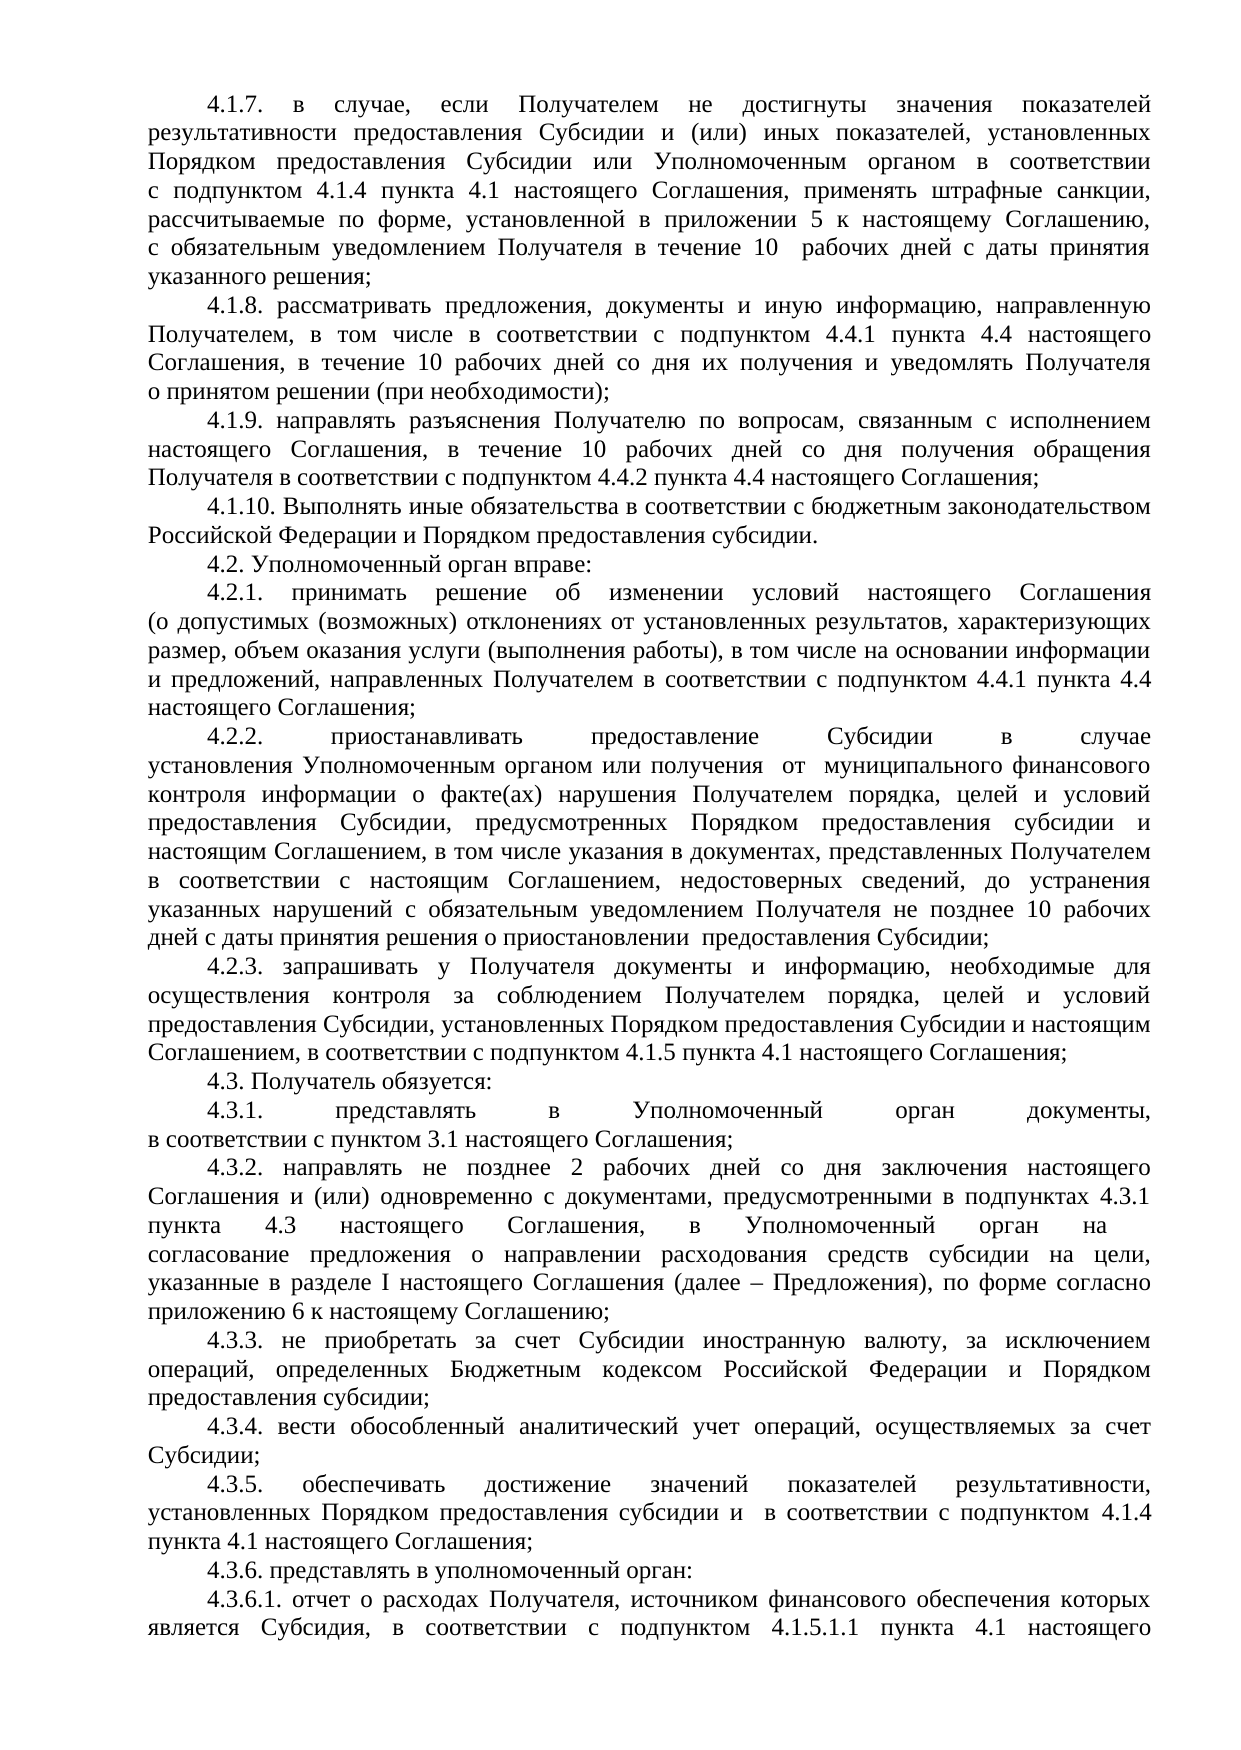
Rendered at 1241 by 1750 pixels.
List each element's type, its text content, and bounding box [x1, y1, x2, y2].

text 4.1.9. направлять разъяснения Получателю по вопросам, связанным с исполнением настоящего Соглашения, в течение 10 рабочих дней со дня получения обращения Получателя в соответствии с подпунктом 4.4.2 пункта 4.4 настоящего Соглашения; [148, 405, 1152, 491]
text 4.1.8. рассматривать предложения, документы и иную информацию, направленную Получателем, в том числе в соответствии с подпунктом 4.4.1 пункта 4.4 настоящего Соглашения, в течение 10 рабочих дней со дня их получения и уведомлять Получателя о принятом решении (при необходимости); [148, 290, 1152, 405]
text 4.1.7. в случае, если Получателем не достигнуты значения показателей результативности предоставления Субсидии и (или) иных показателей, установленных Порядком предоставления Субсидии или Уполномоченным органом в соответствии с подпунктом 4.1.4 пункта 4.1 настоящего Соглашения, применять штрафные санкции, рассчитываемые по форме, установленной в приложении 5 к настоящему Соглашению, с обязательным уведомлением Получателя в течение 10 рабочих дней с даты принятия указанного решения; [148, 89, 1152, 290]
text 4.3.6. представлять в уполномоченный орган: [148, 1555, 1152, 1584]
text 4.3.5. обеспечивать достижение значений показателей результативности, установленных Порядком предоставления субсидии и в соответствии с подпунктом 4.1.4 пункта 4.1 настоящего Соглашения; [148, 1469, 1152, 1555]
text 4.3.1. представлять в Уполномоченный орган документы, в соответствии с пунктом 3.1 настоящего Соглашения; [148, 1095, 1152, 1152]
text 4.3.3. не приобретать за счет Субсидии иностранную валюту, за исключением операций, определенных Бюджетным кодексом Российской Федерации и Порядком предоставления субсидии; [148, 1325, 1152, 1411]
text 4.1.10. Выполнять иные обязательства в соответствии с бюджетным законодательством Российской Федерации и Порядком предоставления субсидии. [148, 491, 1152, 549]
text 4.3.2. направлять не позднее 2 рабочих дней со дня заключения настоящего Соглашения и (или) одновременно с документами, предусмотренными в подпунктах 4.3.1 пункта 4.3 настоящего Соглашения, в Уполномоченный орган на согласование предложения о направлении расходования средств субсидии на цели, указанные в разделе I настоящего Соглашения (далее – Предложения), по форме согласно приложению 6 к настоящему Соглашению; [148, 1152, 1152, 1325]
text 4.2.2. приостанавливать предоставление Субсидии в случае установления Уполномоченным органом или получения от муниципального финансового контроля информации о факте(ах) нарушения Получателем порядка, целей и условий предоставления Субсидии, предусмотренных Порядком предоставления субсидии и настоящим Соглашением, в том числе указания в документах, представленных Получателем в соответствии с настоящим Соглашением, недостоверных сведений, до устранения указанных нарушений с обязательным уведомлением Получателя не позднее 10 рабочих дней с даты принятия решения о приостановлении предоставления Субсидии; [148, 721, 1152, 951]
text 4.2.3. запрашивать у Получателя документы и информацию, необходимые для осуществления контроля за соблюдением Получателем порядка, целей и условий предоставления Субсидии, установленных Порядком предоставления Субсидии и настоящим Соглашением, в соответствии с подпунктом 4.1.5 пункта 4.1 настоящего Соглашения; [148, 951, 1152, 1066]
text 4.3.4. вести обособленный аналитический учет операций, осуществляемых за счет Субсидии; [148, 1411, 1152, 1469]
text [148, 1584, 1152, 1641]
text 4.2. Уполномоченный орган вправе: [148, 549, 1152, 577]
text 4.3. Получатель обязуется: [148, 1066, 1152, 1095]
text 4.2.1. принимать решение об изменении условий настоящего Соглашения (о допустимых (возможных) отклонениях от установленных результатов, характеризующих размер, объем оказания услуги (выполнения работы), в том числе на основании информации и предложений, направленных Получателем в соответствии с подпунктом 4.4.1 пункта 4.4 настоящего Соглашения; [148, 577, 1152, 721]
